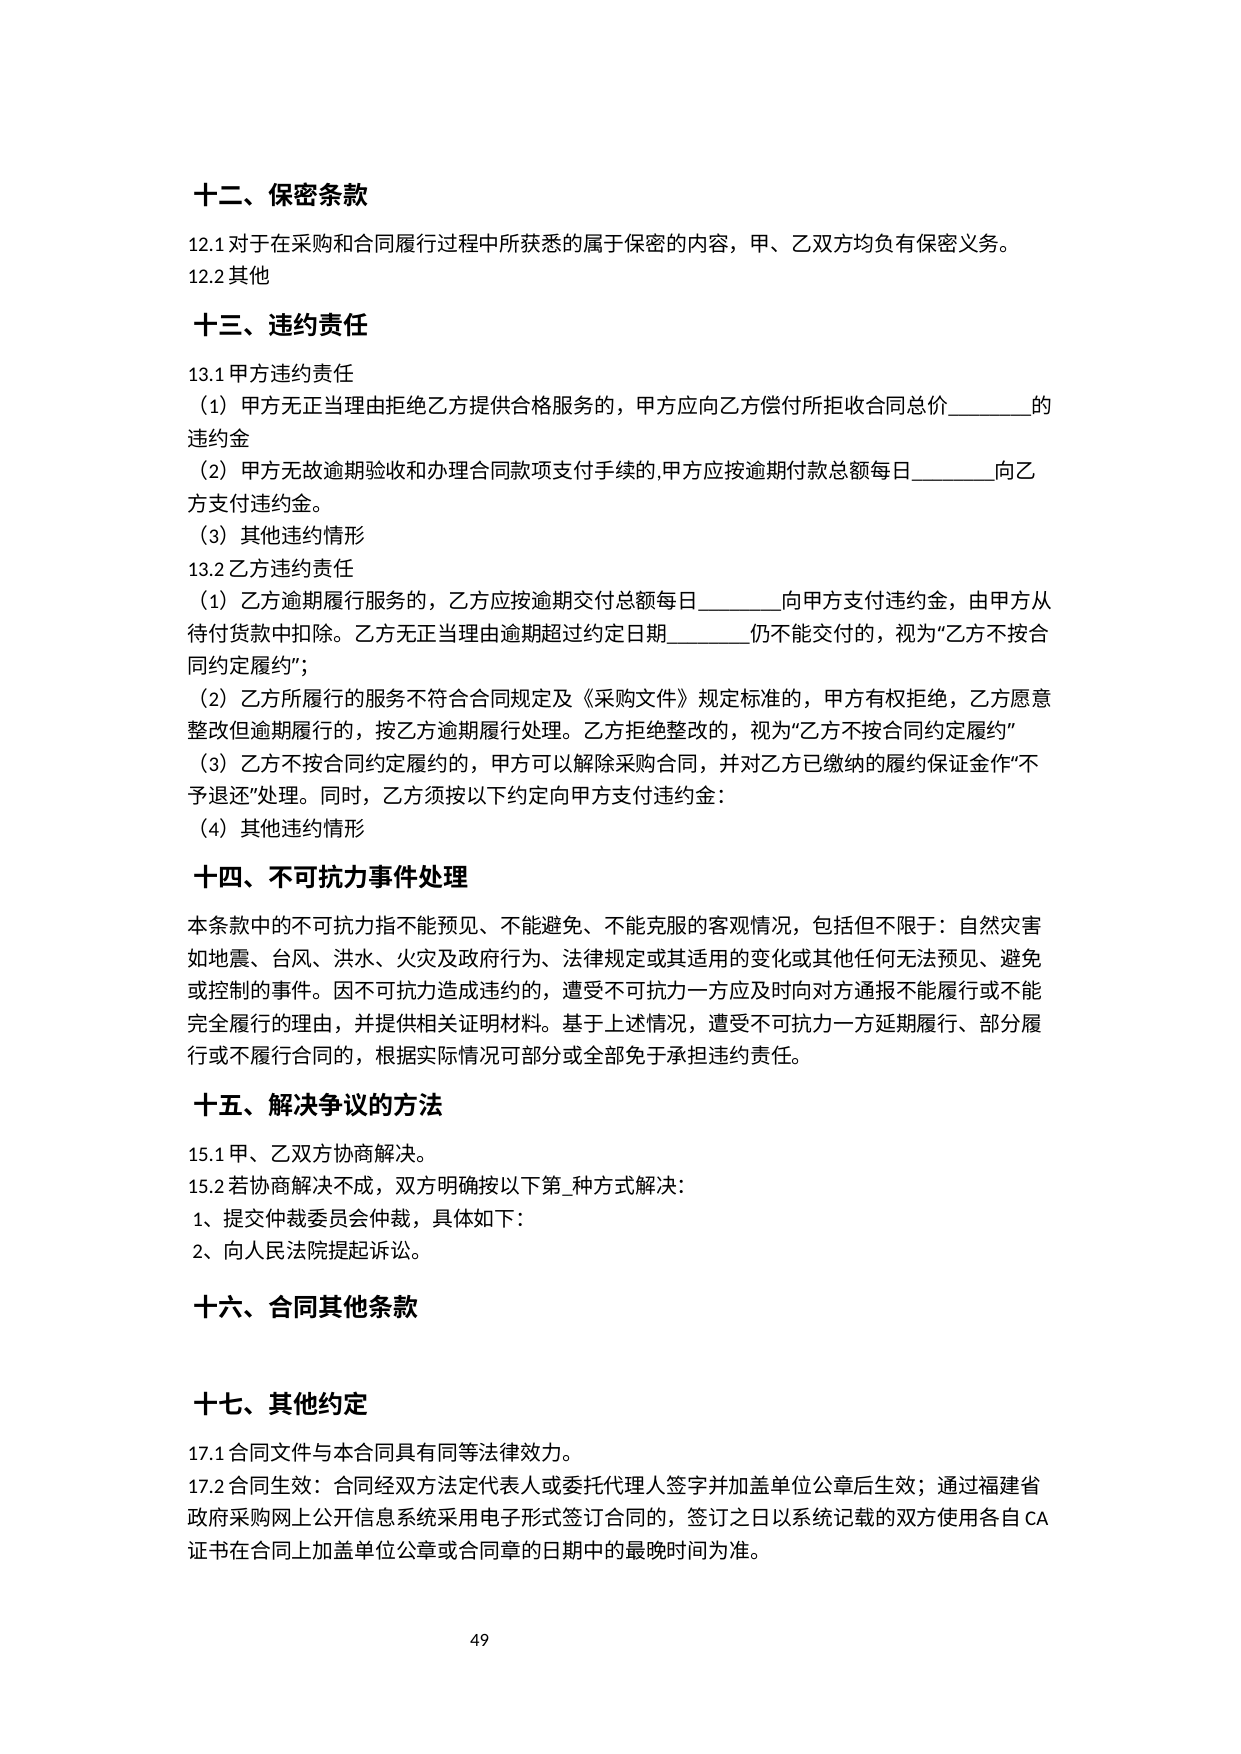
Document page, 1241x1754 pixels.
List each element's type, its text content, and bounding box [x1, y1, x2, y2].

text 12.1对于在采购和合同履行过程中所获悉的属于保密的内容，甲、乙双方均负有保密义务。 [187, 227, 1053, 259]
text （2）甲方无故逾期验收和办理合同款项支付手续的,甲方应按逾期付款总额每日________向乙方支付违约金。 [187, 454, 1053, 519]
text 十六、合同其他条款 [187, 1274, 1053, 1372]
text （1）乙方逾期履行服务的，乙方应按逾期交付总额每日________向甲方支付违约金，由甲方从待付货款中扣除。乙方无正当理由逾期超过约定日期________仍不能交付的，视为“乙方不按合同约定履约”； [187, 584, 1053, 682]
text （2）乙方所履行的服务不符合合同规定及《采购文件》规定标准的，甲方有权拒绝，乙方愿意整改但逾期履行的，按乙方逾期履行处理。乙方拒绝整改的，视为“乙方不按合同约定履约” [187, 682, 1053, 747]
text 17.2合同生效：合同经双方法定代表人或委托代理人签字并加盖单位公章后生效；通过福建省政府采购网上公开信息系统采用电子形式签订合同的，签订之日以系统记载的双方使用各自CA证书在合同上加盖单位公章或合同章的日期中的最晚时间为准。 [187, 1469, 1053, 1567]
text 本条款中的不可抗力指不能预见、不能避免、不能克服的客观情况，包括但不限于：自然灾害如地震、台风、洪水、火灾及政府行为、法律规定或其适用的变化或其他任何无法预见、避免或控制的事件。因不可抗力造成违约的，遭受不可抗力一方应及时向对方通报不能履行或不能完全履行的理由，并提供相关证明材料。基于上述情况，遭受不可抗力一方延期履行、部分履行或不履行合同的，根据实际情况可部分或全部免于承担违约责任。 [187, 909, 1053, 1072]
text 13.1甲方违约责任 [187, 357, 1053, 389]
text 12.2其他 [187, 259, 1053, 292]
text 2、向人民法院提起诉讼。 [187, 1234, 1053, 1267]
text （3）其他违约情形 [187, 519, 1053, 552]
text 13.2乙方违约责任 [187, 552, 1053, 584]
text （3）乙方不按合同约定履约的，甲方可以解除采购合同，并对乙方已缴纳的履约保证金作“不予退还”处理。同时，乙方须按以下约定向甲方支付违约金： [187, 747, 1053, 812]
text 十三、违约责任 [187, 292, 1053, 357]
text 17.1合同文件与本合同具有同等法律效力。 [187, 1437, 1053, 1469]
text 1、提交仲裁委员会仲裁，具体如下： [187, 1202, 1053, 1234]
text 十七、其他约定 [187, 1372, 1053, 1437]
text 15.2若协商解决不成，双方明确按以下第_种方式解决： [187, 1169, 1053, 1202]
text （1）甲方无正当理由拒绝乙方提供合格服务的，甲方应向乙方偿付所拒收合同总价________的违约金 [187, 389, 1053, 454]
text （4）其他违约情形 [187, 812, 1053, 844]
text 十四、不可抗力事件处理 [187, 844, 1053, 909]
text 十五、解决争议的方法 [187, 1072, 1053, 1137]
text 十二、保密条款 [187, 162, 1053, 227]
text 15.1甲、乙双方协商解决。 [187, 1137, 1053, 1169]
